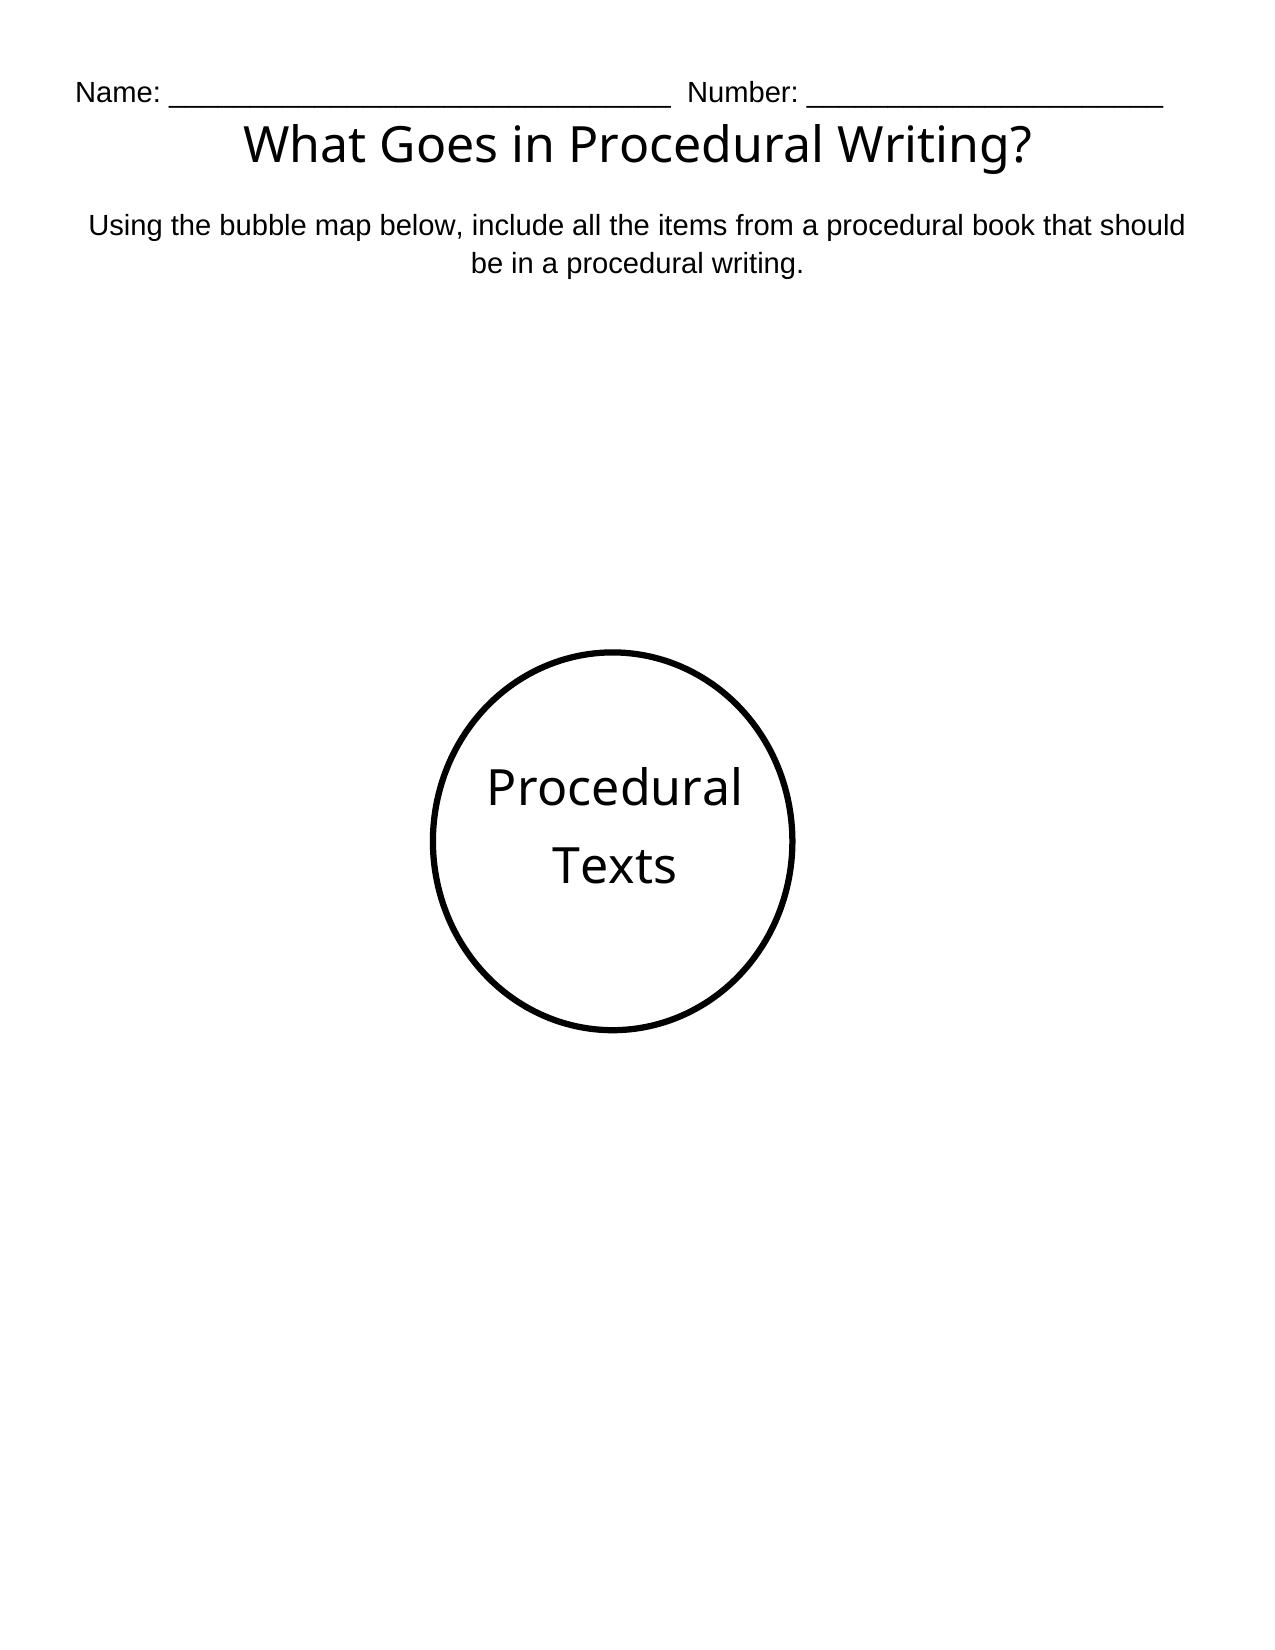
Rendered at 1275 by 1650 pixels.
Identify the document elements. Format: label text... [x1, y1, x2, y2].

text Using the bubble map below, include all the items from a procedural book that should be in a procedural writing. [75, 208, 1200, 280]
text What Goes in Procedural Writing? [75, 108, 1200, 177]
